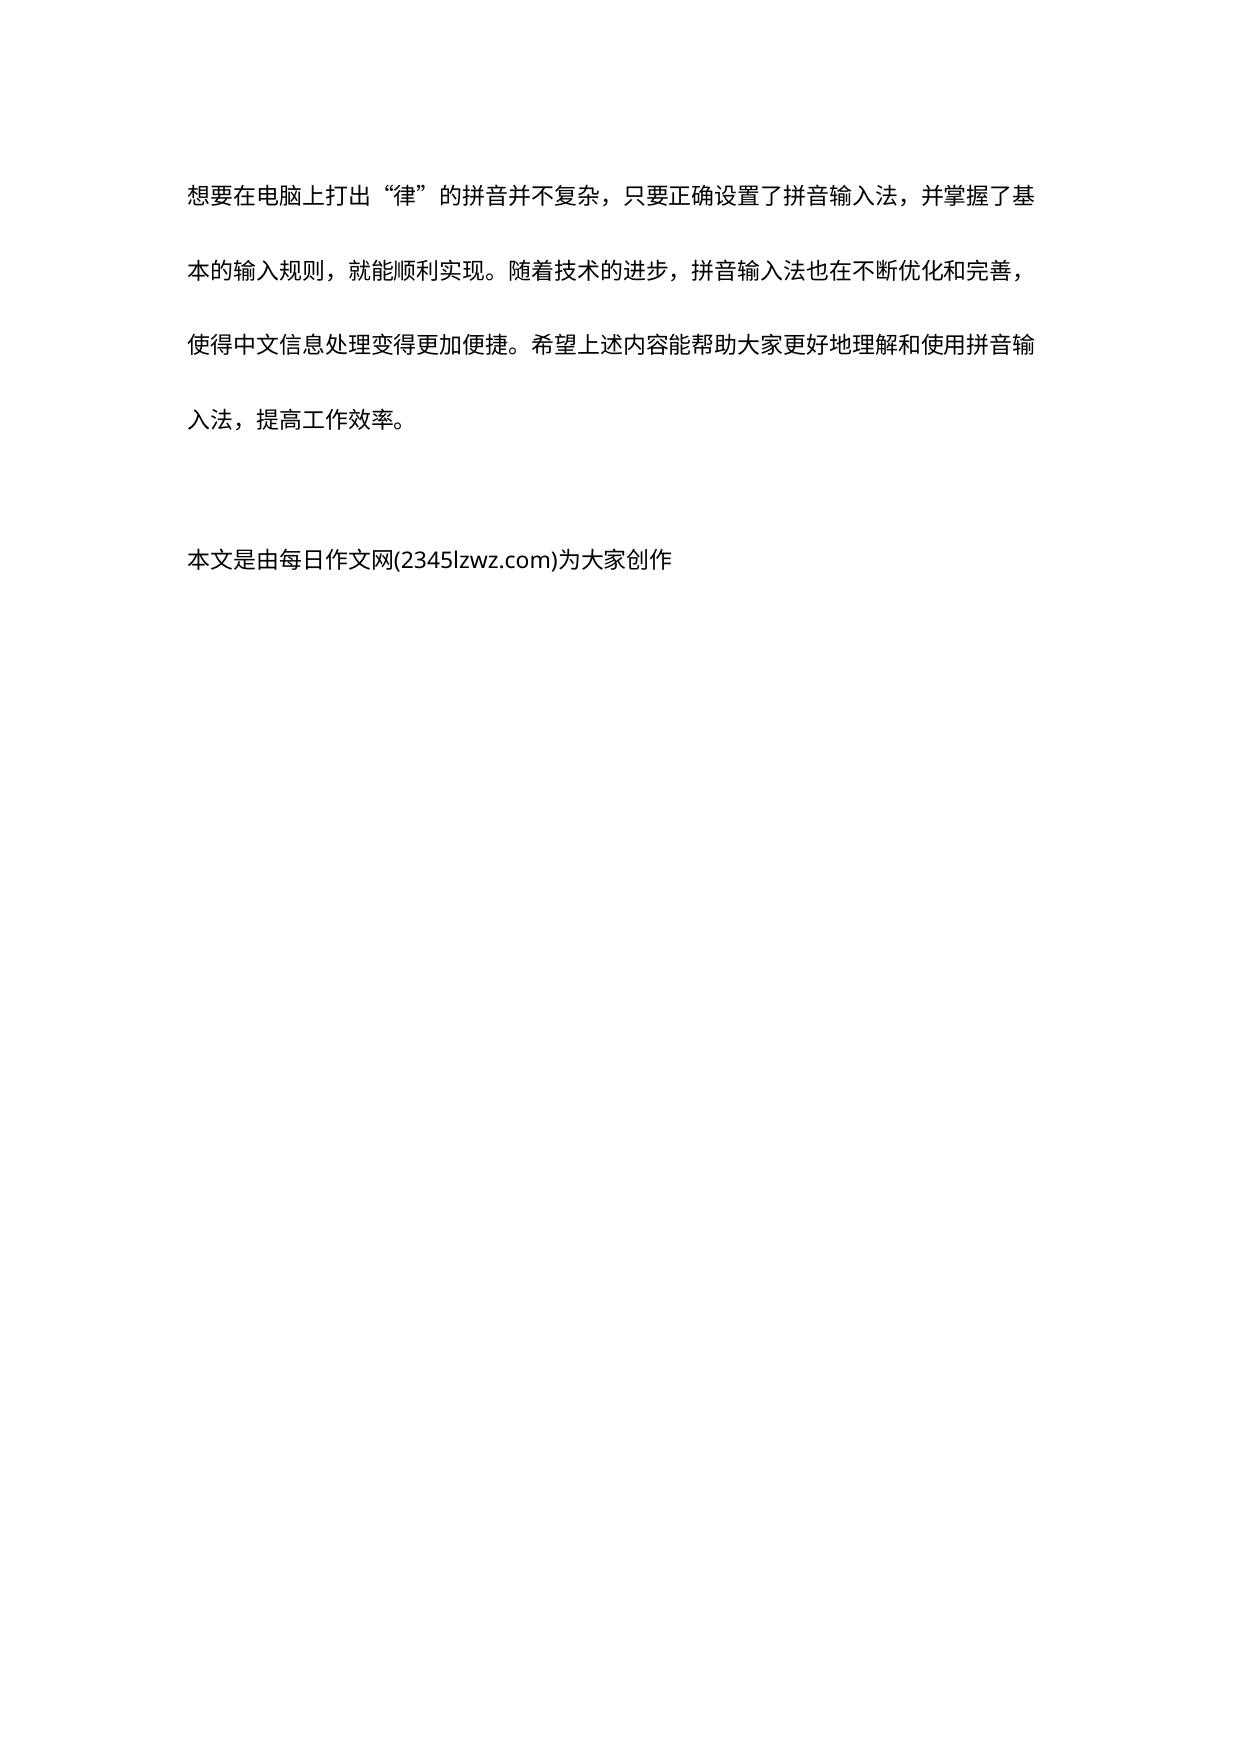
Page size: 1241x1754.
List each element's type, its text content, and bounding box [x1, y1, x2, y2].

text 本文是由每日作文网(2345lzwz.com)为大家创作 [187, 526, 1053, 591]
text 想要在电脑上打出“律”的拼音并不复杂，只要正确设置了拼音输入法，并掌握了基本的输入规则，就能顺利实现。随着技术的进步，拼音输入法也在不断优化和完善，使得中文信息处理变得更加便捷。希望上述内容能帮助大家更好地理解和使用拼音输入法，提高工作效率。 [187, 162, 1053, 451]
